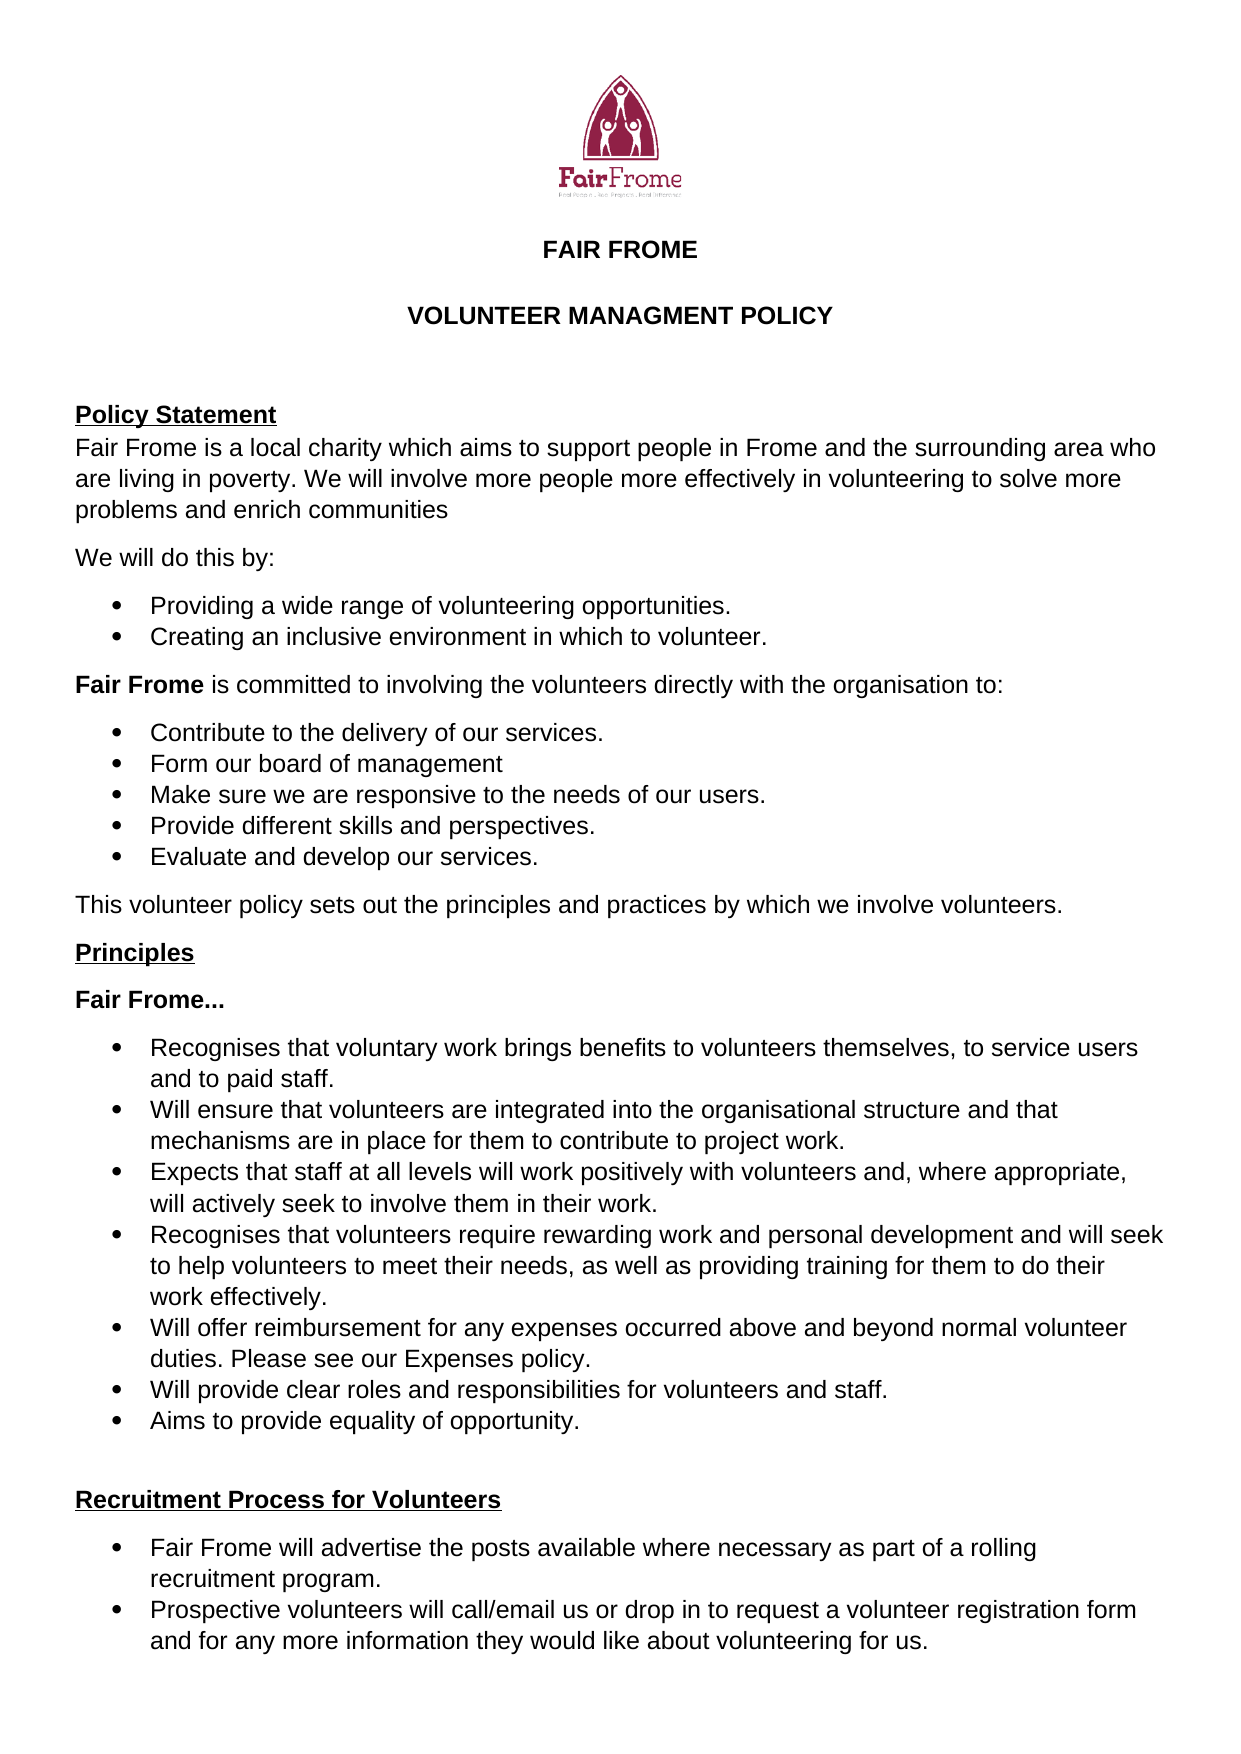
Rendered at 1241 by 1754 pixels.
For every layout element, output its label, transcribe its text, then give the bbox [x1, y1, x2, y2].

list Provide different skills and perspectives. [112, 811, 1165, 840]
list Expects that staff at all levels will work positively with volunteers and, where appropriate, [112, 1157, 1165, 1186]
list Will ensure that volunteers are integrated into the organisational structure and that mechanisms are in place for them to contribute to project work. [112, 1095, 1165, 1155]
text VOLUNTEER MANAGMENT POLICY [75, 301, 1165, 330]
list Prospective volunteers will call/email us or drop in to request a volunteer registration form and for any more information they would like about volunteering for us. [112, 1595, 1165, 1655]
list Creating an inclusive environment in which to volunteer. [112, 622, 1165, 651]
text We will do this by: [75, 543, 1165, 572]
text Policy Statement [75, 400, 1165, 429]
list will actively seek to involve them in their work. [150, 1188, 1165, 1217]
list Will offer reimbursement for any expenses occurred above and beyond normal volunteer duties. Please see our Expenses policy. [112, 1313, 1165, 1373]
text Recruitment Process for Volunteers [75, 1485, 1165, 1514]
list Providing a wide range of volunteering opportunities. [112, 591, 1165, 620]
list Form our board of management [112, 749, 1165, 777]
text This volunteer policy sets out the principles and practices by which we involve volunteers. [75, 890, 1165, 919]
text Fair Frome is a local charity which aims to support people in Frome and the surrounding area who are living in poverty. We will involve more people more effectively in volunteering to solve more problems and enrich communities [75, 433, 1165, 524]
list Recognises that volunteers require rewarding work and personal development and will seek to help volunteers to meet their needs, as well as providing training for them to do their work effectively. [112, 1219, 1165, 1311]
text FAIR FROME [75, 235, 1165, 264]
text Fair Frome... [75, 985, 1165, 1014]
list Aims to provide equality of opportunity. [112, 1406, 1165, 1435]
list Make sure we are responsive to the needs of our users. [112, 780, 1165, 809]
text Principles [75, 938, 1165, 966]
list Evaluate and develop our services. [112, 842, 1165, 871]
list Recognises that voluntary work brings benefits to volunteers themselves, to service users and to paid staff. [112, 1033, 1165, 1093]
list Will provide clear roles and responsibilities for volunteers and staff. [112, 1375, 1165, 1404]
picture [559, 75, 682, 198]
list Fair Frome will advertise the posts available where necessary as part of a rolling recruitment program. [112, 1533, 1165, 1593]
list Contribute to the delivery of our services. [112, 717, 1165, 746]
text Fair Frome is committed to involving the volunteers directly with the organisation to: [75, 670, 1165, 698]
